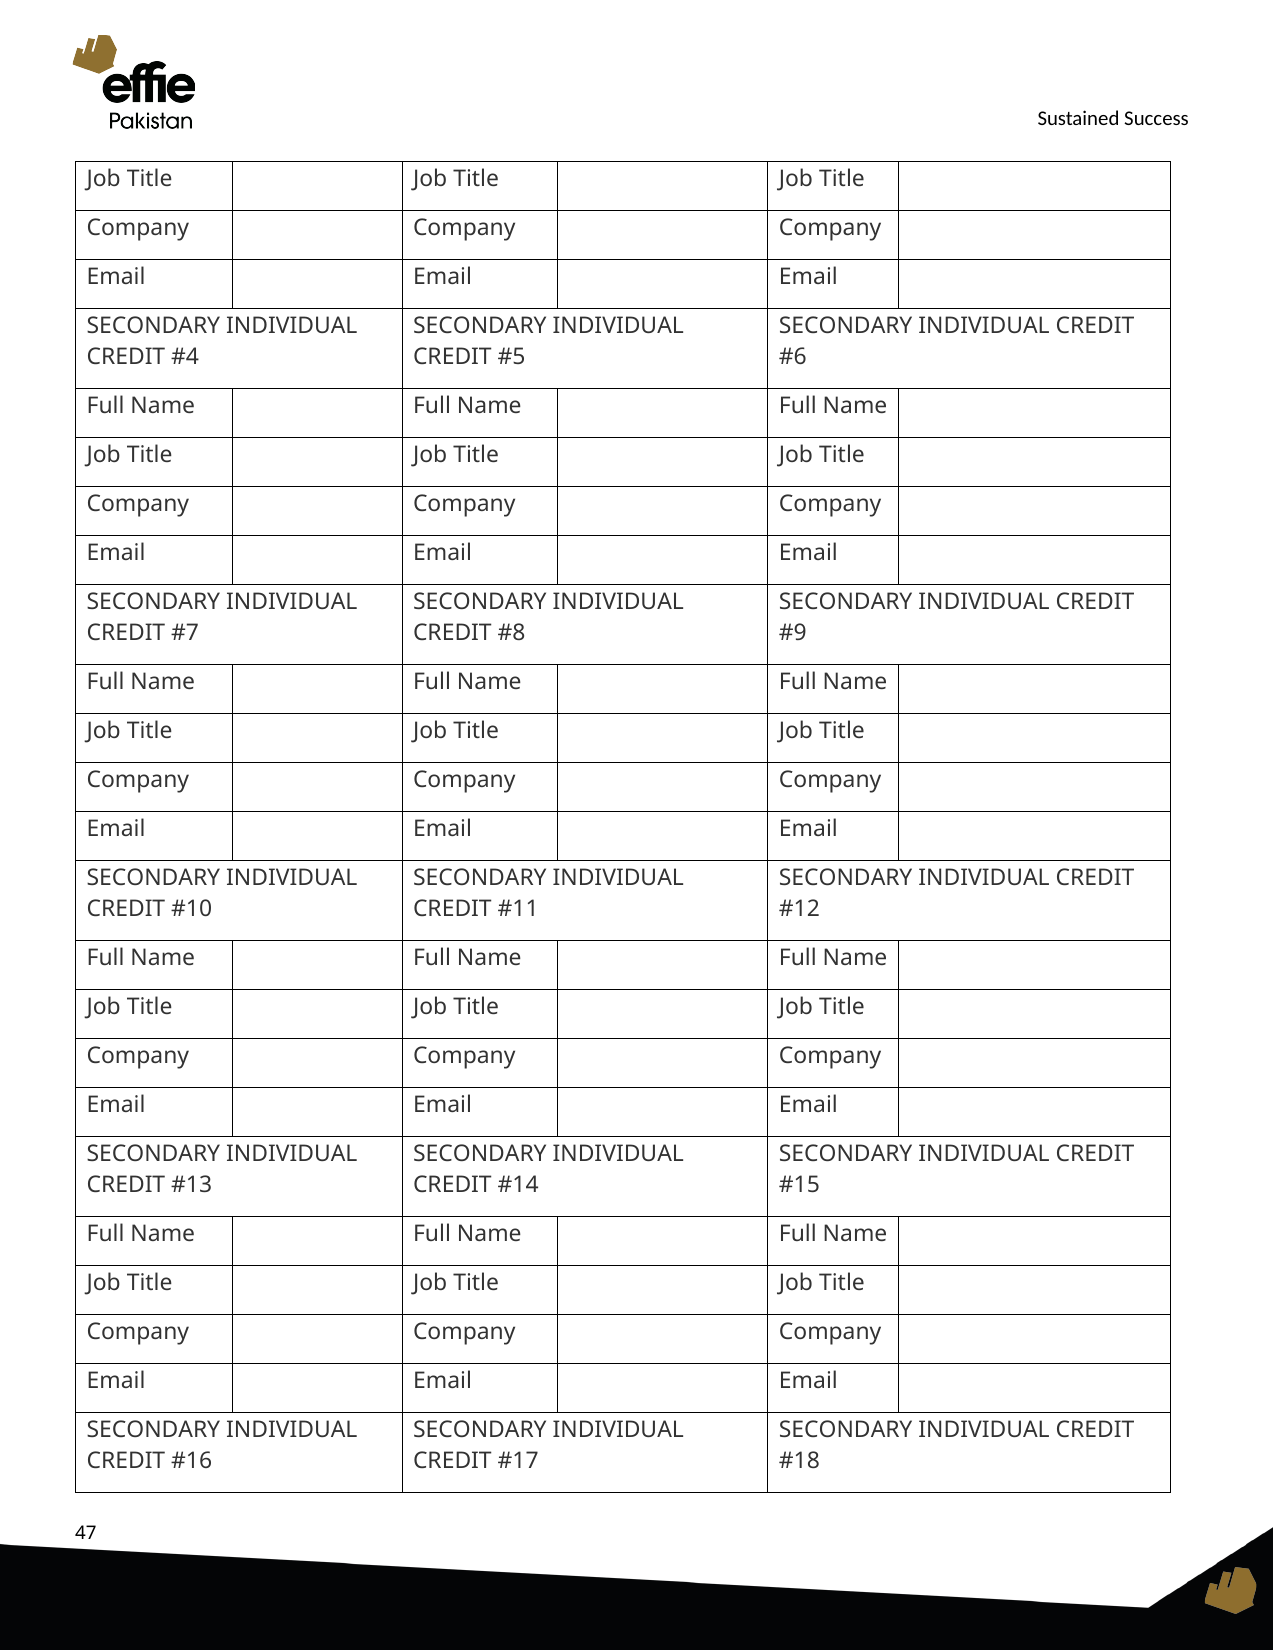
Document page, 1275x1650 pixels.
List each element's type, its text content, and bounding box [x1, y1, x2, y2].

table_cell [233, 1266, 402, 1314]
table_cell [899, 1315, 1170, 1363]
table_cell [558, 389, 767, 437]
table_cell [233, 763, 402, 811]
table_cell SECONDARY INDIVIDUAL CREDIT #11 [403, 861, 767, 940]
table_cell Job Title [403, 990, 557, 1038]
table_cell [558, 665, 767, 713]
table_cell SECONDARY INDIVIDUAL CREDIT #10 [76, 861, 402, 940]
table_cell [899, 1217, 1170, 1265]
table_cell Job Title [403, 1266, 557, 1314]
table_cell [899, 1088, 1170, 1136]
table_cell Full Name [768, 665, 898, 713]
table_cell Company [403, 763, 557, 811]
table_cell Company [403, 487, 557, 535]
table_cell [233, 714, 402, 762]
table_cell Company [768, 487, 898, 535]
table_cell [233, 665, 402, 713]
table_cell SECONDARY INDIVIDUAL CREDIT #5 [403, 309, 767, 388]
table_cell Company [76, 1315, 232, 1363]
table_cell SECONDARY INDIVIDUAL CREDIT #9 [768, 585, 1170, 664]
table_cell Email [76, 1088, 232, 1136]
picture [0, 1527, 1273, 1650]
table_cell Email [768, 1088, 898, 1136]
table_cell Company [76, 763, 232, 811]
table_cell Email [403, 1364, 557, 1412]
table_cell Job Title [403, 162, 557, 210]
table_cell SECONDARY INDIVIDUAL CREDIT #13 [76, 1137, 402, 1216]
table_cell Full Name [403, 1217, 557, 1265]
table_cell [899, 941, 1170, 989]
table_cell [233, 438, 402, 486]
table_cell [233, 536, 402, 584]
table_cell SECONDARY INDIVIDUAL CREDIT #6 [768, 309, 1170, 388]
table_cell Job Title [768, 438, 898, 486]
table_cell [899, 536, 1170, 584]
table_cell [233, 1364, 402, 1412]
table_cell [899, 438, 1170, 486]
table_cell Company [403, 1039, 557, 1087]
table_cell Job Title [768, 1266, 898, 1314]
table_cell [558, 1217, 767, 1265]
table_cell Email [76, 260, 232, 308]
table_cell Job Title [76, 714, 232, 762]
table_cell [558, 763, 767, 811]
table_cell Job Title [76, 438, 232, 486]
table_cell Full Name [768, 1217, 898, 1265]
table_cell [558, 1266, 767, 1314]
table_cell [558, 260, 767, 308]
table_cell Company [403, 211, 557, 259]
table_cell Job Title [768, 714, 898, 762]
table_cell Email [76, 536, 232, 584]
table_cell Email [403, 536, 557, 584]
table_cell [899, 1266, 1170, 1314]
table_cell Email [403, 260, 557, 308]
table_cell Email [768, 1364, 898, 1412]
table_cell [899, 812, 1170, 860]
table_cell Company [768, 1039, 898, 1087]
table_cell Full Name [76, 389, 232, 437]
table_cell [233, 990, 402, 1038]
table_cell Company [403, 1315, 557, 1363]
table_cell [233, 389, 402, 437]
table_cell Job Title [768, 162, 898, 210]
table_cell SECONDARY INDIVIDUAL CREDIT #18 [768, 1413, 1170, 1492]
table_cell [233, 162, 402, 210]
table_cell [899, 990, 1170, 1038]
table_cell Full Name [403, 941, 557, 989]
table_cell Company [76, 487, 232, 535]
table_cell [899, 211, 1170, 259]
table_cell Email [768, 812, 898, 860]
table_cell SECONDARY INDIVIDUAL CREDIT #15 [768, 1137, 1170, 1216]
table_cell Full Name [76, 1217, 232, 1265]
picture [72, 35, 195, 129]
table_cell [558, 438, 767, 486]
table_cell [233, 260, 402, 308]
table_cell Email [76, 812, 232, 860]
table_cell Full Name [76, 941, 232, 989]
table_cell Job Title [76, 1266, 232, 1314]
table_cell [899, 260, 1170, 308]
table_cell [233, 211, 402, 259]
table_cell [558, 1088, 767, 1136]
table_cell SECONDARY INDIVIDUAL CREDIT #16 [76, 1413, 402, 1492]
table_cell [233, 941, 402, 989]
table_cell [558, 162, 767, 210]
table_cell SECONDARY INDIVIDUAL CREDIT #17 [403, 1413, 767, 1492]
table_cell [899, 714, 1170, 762]
table_cell [233, 812, 402, 860]
table_cell [233, 487, 402, 535]
table_cell [558, 1039, 767, 1087]
table_cell Full Name [403, 389, 557, 437]
table_cell [558, 812, 767, 860]
table_cell SECONDARY INDIVIDUAL CREDIT #7 [76, 585, 402, 664]
table_cell SECONDARY INDIVIDUAL CREDIT #4 [76, 309, 402, 388]
table_cell [899, 763, 1170, 811]
table_cell Company [76, 1039, 232, 1087]
table_cell Email [403, 812, 557, 860]
table_cell [233, 1088, 402, 1136]
table_cell SECONDARY INDIVIDUAL CREDIT #14 [403, 1137, 767, 1216]
table_cell Full Name [768, 941, 898, 989]
table_cell Job Title [76, 162, 232, 210]
table_cell [558, 941, 767, 989]
table_cell [558, 1315, 767, 1363]
table_cell Job Title [76, 990, 232, 1038]
table_cell Job Title [403, 714, 557, 762]
table_cell Company [76, 211, 232, 259]
table_cell Email [76, 1364, 232, 1412]
table_cell [558, 536, 767, 584]
table_cell Email [403, 1088, 557, 1136]
table_cell SECONDARY INDIVIDUAL CREDIT #8 [403, 585, 767, 664]
table_cell [899, 162, 1170, 210]
table_cell Full Name [403, 665, 557, 713]
table_cell [558, 1364, 767, 1412]
table_cell [558, 487, 767, 535]
table_cell [899, 1039, 1170, 1087]
table_cell Company [768, 211, 898, 259]
table_cell [899, 487, 1170, 535]
table_cell Job Title [403, 438, 557, 486]
table_cell [899, 665, 1170, 713]
table_cell Full Name [768, 389, 898, 437]
table_cell [899, 1364, 1170, 1412]
table_cell SECONDARY INDIVIDUAL CREDIT #12 [768, 861, 1170, 940]
table_cell [233, 1217, 402, 1265]
table_cell Email [768, 260, 898, 308]
table_cell [558, 714, 767, 762]
table_cell [558, 211, 767, 259]
table_cell [233, 1315, 402, 1363]
table_cell Company [768, 1315, 898, 1363]
table_cell Job Title [768, 990, 898, 1038]
table_cell [233, 1039, 402, 1087]
table_cell [899, 389, 1170, 437]
table_cell Full Name [76, 665, 232, 713]
table_cell Company [768, 763, 898, 811]
table_cell Email [768, 536, 898, 584]
table_cell [558, 990, 767, 1038]
